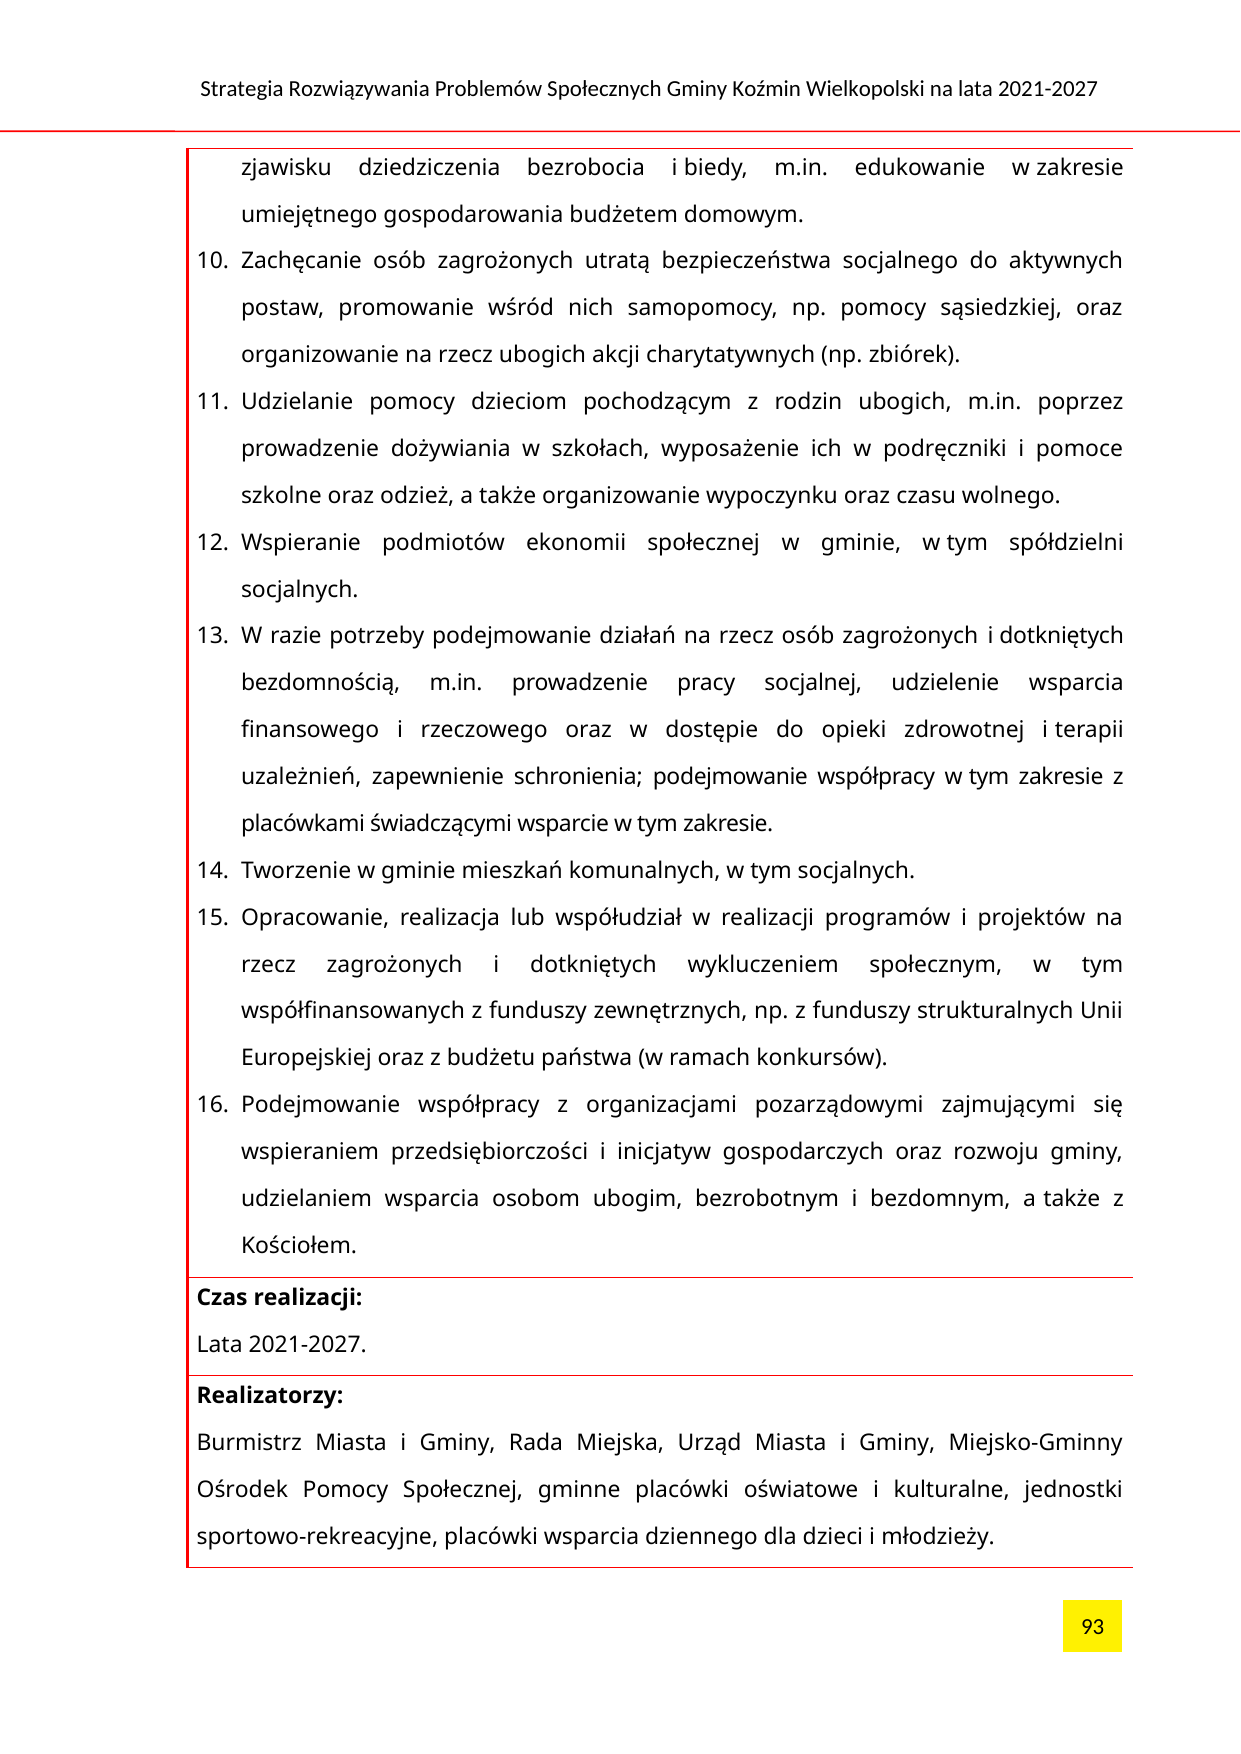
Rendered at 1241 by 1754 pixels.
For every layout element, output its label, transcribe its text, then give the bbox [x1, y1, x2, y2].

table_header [189, 149, 1132, 1277]
table_cell Czas realizacji: Lata 2021-2027. [189, 1278, 1132, 1375]
table_cell Realizatorzy: Burmistrz Miasta i Gminy, Rada Miejska, Urząd Miasta i Gminy, Miejsko-Gminny Ośrodek Pomocy Społecznej, gminne placówki oświatowe i kulturalne, jednostki sportowo-rekreacyjne, placówki wsparcia dziennego dla dzieci i młodzieży. [189, 1376, 1132, 1567]
